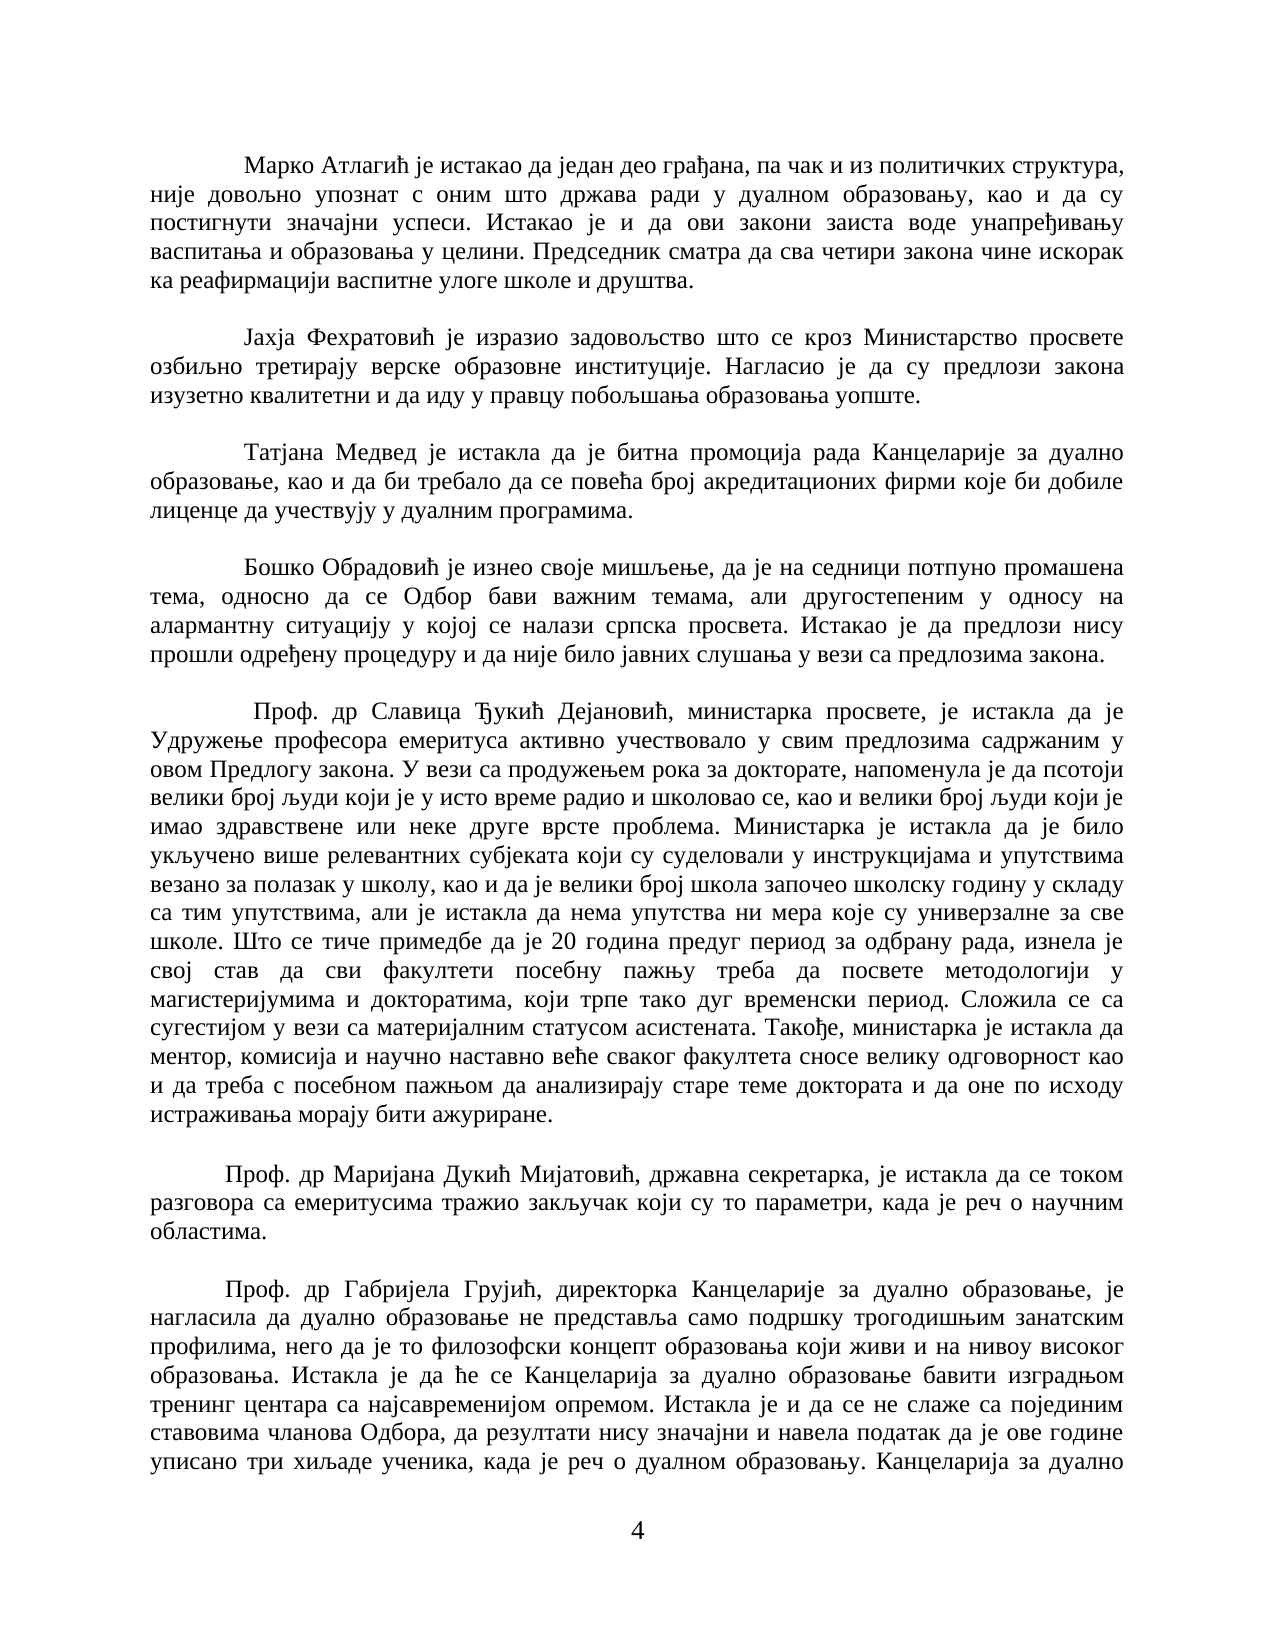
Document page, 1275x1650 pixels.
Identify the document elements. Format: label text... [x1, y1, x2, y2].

text Татјана Медвед је истакла да је битна промоција рада Канцеларије за дуално образовање, као и да би требало да се повећа број акредитационих фирми које би добиле лиценце да учествују у дуалним програмима. [150, 437, 1125, 524]
text Проф. др Маријана Дукић Мијатовић, државна секретарка, је истакла да се током разговора са емеритусима тражио закључак који су то параметри, када је реч о научним областима. [150, 1159, 1125, 1245]
text Проф. др Славица Ђукић Дејановић, министарка просвете, је истакла да је Удружење професора емеритуса активно учествовало у свим предлозима садржаним у овом Предлогу закона. У вези са продужењем рока за докторате, напоменула је да псотоји велики број људи који је у исто време радио и школовао се, као и велики број људи који је имао здравствене или неке друге врсте проблема. Министарка је истакла да је било укључено више релевантних субјеката који су суделовали у инструкцијама и упутствима везано за полазак у школу, као и да је велики број школа започео школску годину у складу са тим упутствима, али је истакла да нема упутства ни мера које су универзалне за све школе. Што се тиче примедбе да је 20 година предуг период за одбрану рада, изнела је свој став да сви факултети посебну пажњу треба да посвете методологији у магистеријумима и докторатима, који трпе тако дуг временски период. Сложила се са сугестијом у вези са материјалним статусом асистената. Такође, министарка је истакла да ментор, комисија и научно наставно веће сваког факултета сносе велику одговорност као и да треба с посебном пажњом да анализирају старе теме доктората и да оне по исходу истраживања морају бити ажуриране. [150, 696, 1125, 1127]
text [150, 1274, 1125, 1475]
text Марко Атлагић је истакао да један део грађана, па чак и из политичких структура, није довољно упознат с оним што држава ради у дуалном образовању, као и да су постигнути значајни успеси. Истакао је и да ови закони заиста воде унапређивању васпитања и образовања у целини. Председник сматра да сва четири закона чине искорак ка реафирмацији васпитне улоге школе и друштва. [150, 150, 1125, 294]
text Јахја Фехратовић је изразио задовољство што се кроз Министарство просвете озбиљно третирају верске образовне институције. Нагласио је да су предлози закона изузетно квалитетни и да иду у правцу побољшања образовања уопште. [150, 322, 1125, 409]
text Бошко Обрадовић је изнео своје мишљење, да је на седници потпуно промашена тема, односно да се Одбор бави важним темама, али другостепеним у односу на алармантну ситуацију у којој се налази српска просвета. Истакао је да предлози нису прошли одређену процедуру и да није било јавних слушања у вези са предлозима закона. [150, 552, 1125, 667]
